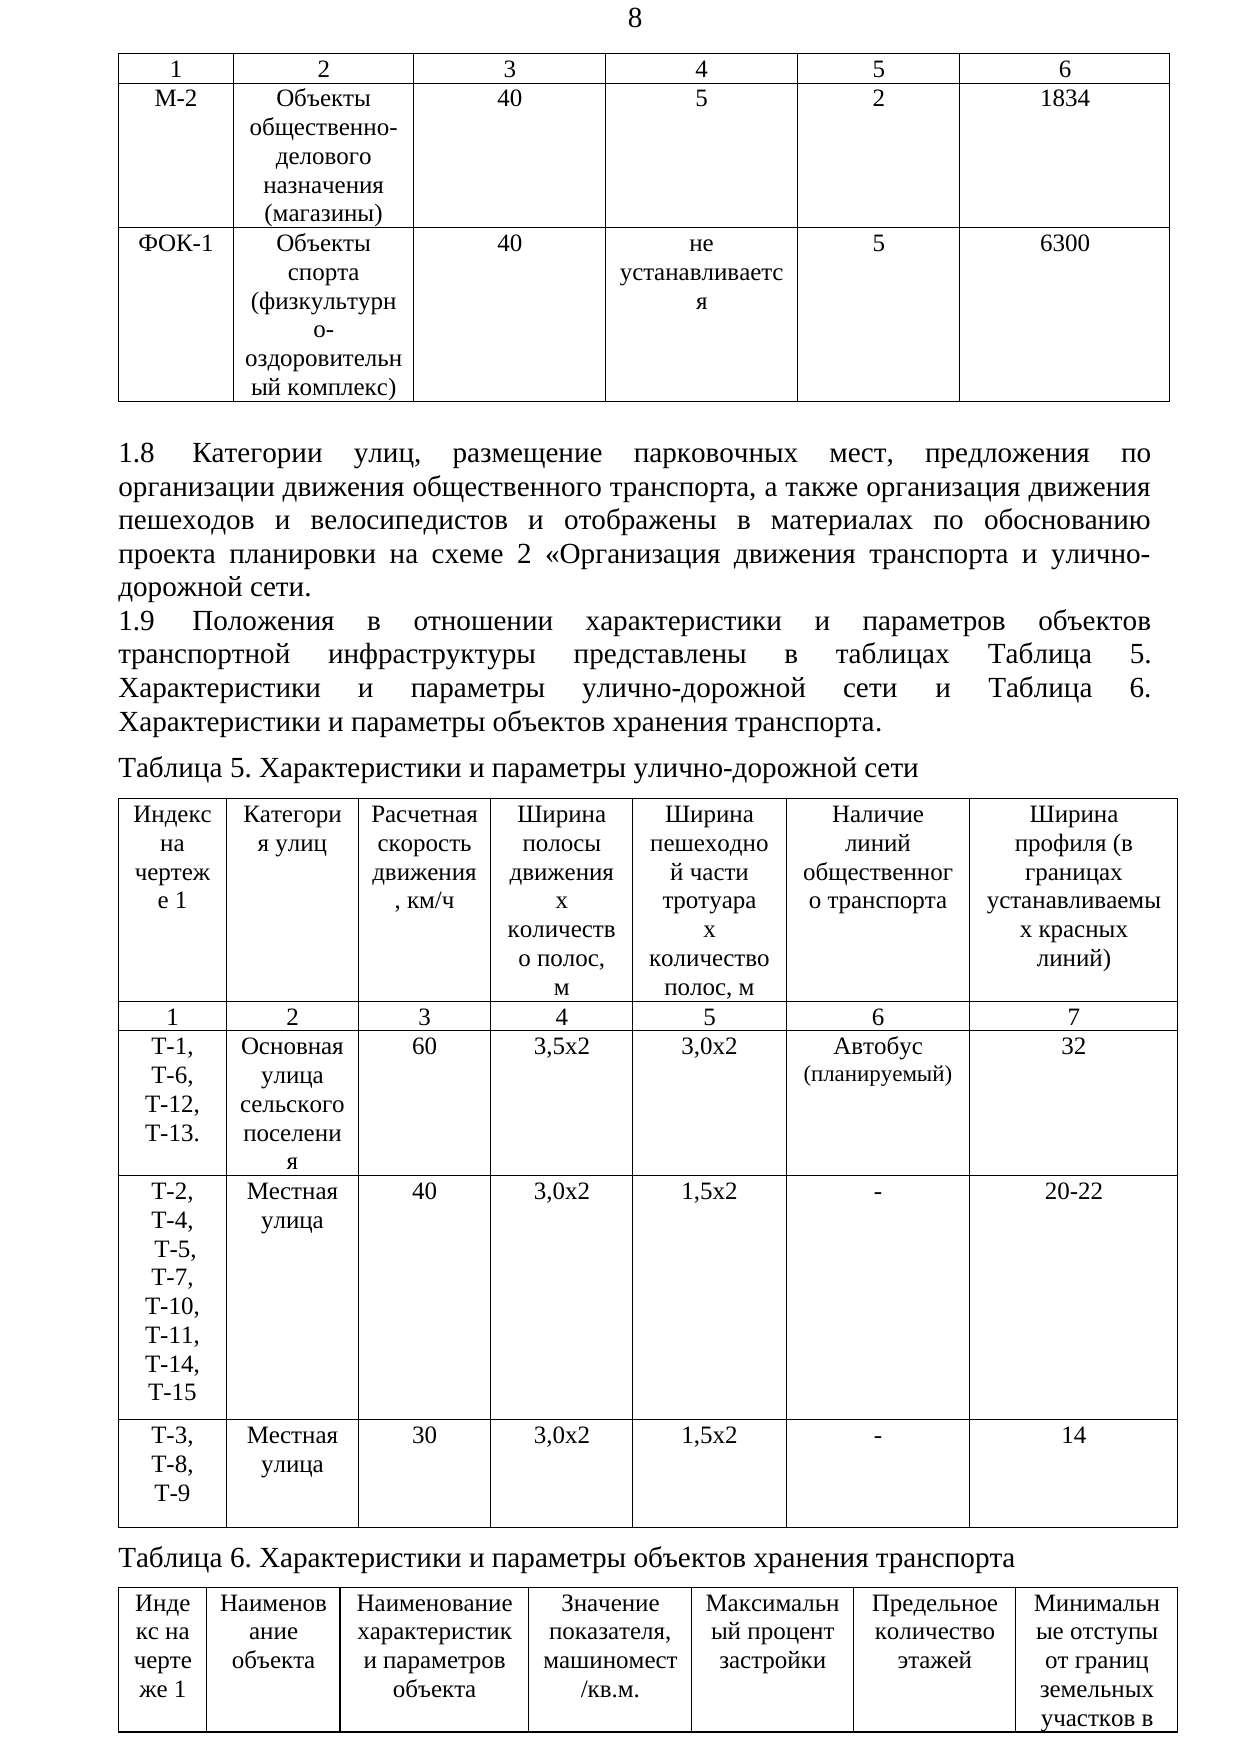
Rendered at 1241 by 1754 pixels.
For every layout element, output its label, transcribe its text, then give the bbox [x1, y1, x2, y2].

table_cell 40 [359, 1176, 490, 1419]
table_header 4 [606, 54, 797, 82]
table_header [854, 1588, 1015, 1731]
table_header Индекс на чертеже 1 [119, 799, 226, 1001]
table_header Расчетная скорость движения, км/ч [359, 799, 490, 1001]
subtitle Категории улиц, размещение парковочных мест, предложения по организации движения общественного транспорта, а также организация движения пешеходов и велосипедистов и отображены в материалах по обоснованию проекта планировки на схеме 2 «Организация движения транспорта и улично-дорожной сети. [118, 435, 1152, 603]
table_cell 3,0х2 [633, 1031, 786, 1175]
table_cell 2 [227, 1002, 358, 1030]
table_cell 2 [798, 84, 959, 227]
table_cell Местная улица [227, 1176, 358, 1419]
table_cell 32 [970, 1031, 1177, 1175]
table_header Ширина профиля (в границах устанавливаемых красных линий) [970, 799, 1177, 1001]
text Таблица 6. Характеристики и параметры объектов хранения транспорта [118, 1541, 1152, 1574]
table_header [1016, 1588, 1177, 1731]
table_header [341, 1588, 528, 1731]
table_header 1 [119, 54, 233, 82]
table_cell 1 [119, 1002, 226, 1030]
table_header 2 [234, 54, 413, 82]
table_cell 3,5х2 [491, 1031, 632, 1175]
table_cell - [787, 1420, 969, 1527]
table_cell 5 [798, 228, 959, 401]
table_header Ширина пешеходной части тротуара х количество полос, м [633, 799, 786, 1001]
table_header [692, 1588, 853, 1731]
table_cell Основная улица сельского поселения [227, 1031, 358, 1175]
table_cell 40 [414, 228, 605, 401]
table_cell 1,5х2 [633, 1176, 786, 1419]
table_cell 60 [359, 1031, 490, 1175]
table_cell 14 [970, 1420, 1177, 1527]
table_header Ширина полосы движения х количество полос, м [491, 799, 632, 1001]
table_cell Т-1, Т-6, Т-12, Т-13. [119, 1031, 226, 1175]
table_header Наличие линий общественного транспорта [787, 799, 969, 1001]
table_cell 1834 [960, 84, 1169, 227]
text Таблица 5. Характеристики и параметры улично-дорожной сети [118, 750, 1152, 783]
table_header 6 [960, 54, 1169, 82]
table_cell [234, 84, 413, 227]
table_header Индекс на чертеже 1 [119, 1588, 206, 1731]
table_cell Т-2, Т-4, Т-5, Т-7, Т-10, Т-11, Т-14, Т-15 [119, 1176, 226, 1419]
table_cell 6 [787, 1002, 969, 1030]
table_cell Местная улица [227, 1420, 358, 1527]
table_cell 3 [359, 1002, 490, 1030]
table_cell 5 [633, 1002, 786, 1030]
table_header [529, 1588, 691, 1731]
table_cell 5 [606, 84, 797, 227]
table_cell 20-22 [970, 1176, 1177, 1419]
table_cell 40 [414, 84, 605, 227]
table_header 5 [798, 54, 959, 82]
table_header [207, 1588, 339, 1731]
table_cell 3,0х2 [491, 1176, 632, 1419]
table_cell 6300 [960, 228, 1169, 401]
table_cell 7 [970, 1002, 1177, 1030]
table_cell Автобус (планируемый) [787, 1031, 969, 1175]
table_cell 30 [359, 1420, 490, 1527]
table_cell ФОК-1 [119, 228, 233, 401]
table_cell М-2 [119, 84, 233, 227]
table_cell Т-3, Т-8, Т-9 [119, 1420, 226, 1527]
table_cell 4 [491, 1002, 632, 1030]
table_cell 3,0х2 [491, 1420, 632, 1527]
table_header Категория улиц [227, 799, 358, 1001]
subtitle Положения в отношении характеристики и параметров объектов транспортной инфраструктуры представлены в таблицах 5 и 6. [118, 603, 1152, 737]
table_cell - [787, 1176, 969, 1419]
table_header 3 [414, 54, 605, 82]
table_cell 1,5х2 [633, 1420, 786, 1527]
table_cell Объекты спорта (физкультурно-оздоровительный комплекс) [234, 228, 413, 401]
table_cell не устанавливается [606, 228, 797, 401]
